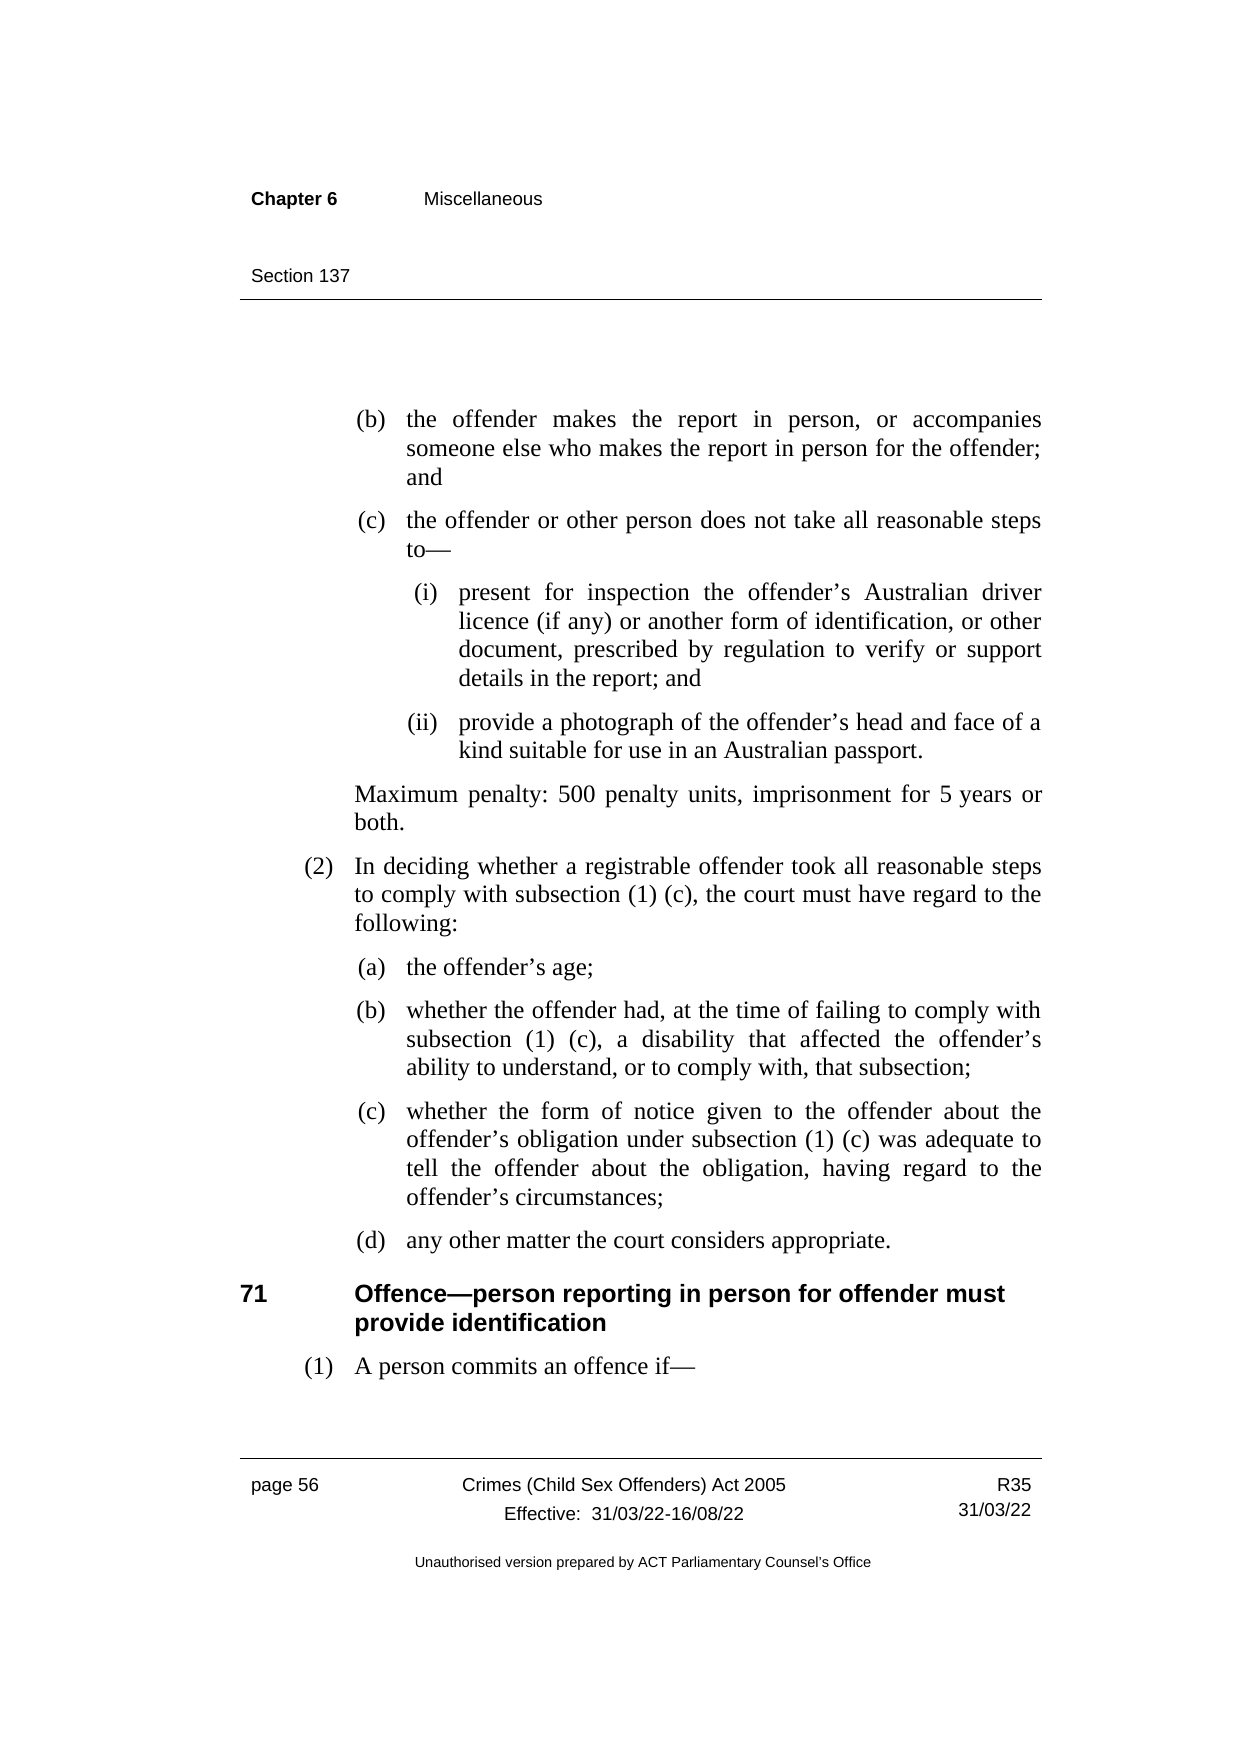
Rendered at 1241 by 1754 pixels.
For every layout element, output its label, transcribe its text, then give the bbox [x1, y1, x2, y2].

text (d) any other matter the court considers appropriate. [239, 1225, 1042, 1254]
text (ii) provide a photograph of the offender’s head and face of a kind suitable for use in an Australian passport. [239, 707, 1042, 764]
text (c) whether the form of notice given to the offender about the offender’s obligation under subsection (1) (c) was adequate to tell the offender about the obligation, having regard to the offender’s circumstances; [239, 1096, 1042, 1211]
text (i) present for inspection the offender’s Australian driver licence (if any) or another form of identification, or other document, prescribed by regulation to verify or support details in the report; and [239, 577, 1042, 692]
text (b) whether the offender had, at the time of failing to comply with subsection (1) (c), a disability that affected the offender’s ability to understand, or to comply with, that subsection; [239, 995, 1042, 1081]
text Maximum penalty: 500 penalty units, imprisonment for 5 years or both. [354, 779, 1042, 836]
text (b) the offender makes the report in person, or accompanies someone else who makes the report in person for the offender; and [239, 404, 1042, 490]
text (c) the offender or other person does not take all reasonable steps to— [239, 505, 1042, 562]
text (1) A person commits an offence if— [239, 1351, 1042, 1380]
text (2) In deciding whether a registrable offender took all reasonable steps to comply with subsection (1) (c), the court must have regard to the following: [239, 851, 1042, 937]
text 71 Offence—person reporting in person for offender must provide identification [239, 1279, 1042, 1337]
text (a) the offender’s age; [239, 952, 1042, 980]
